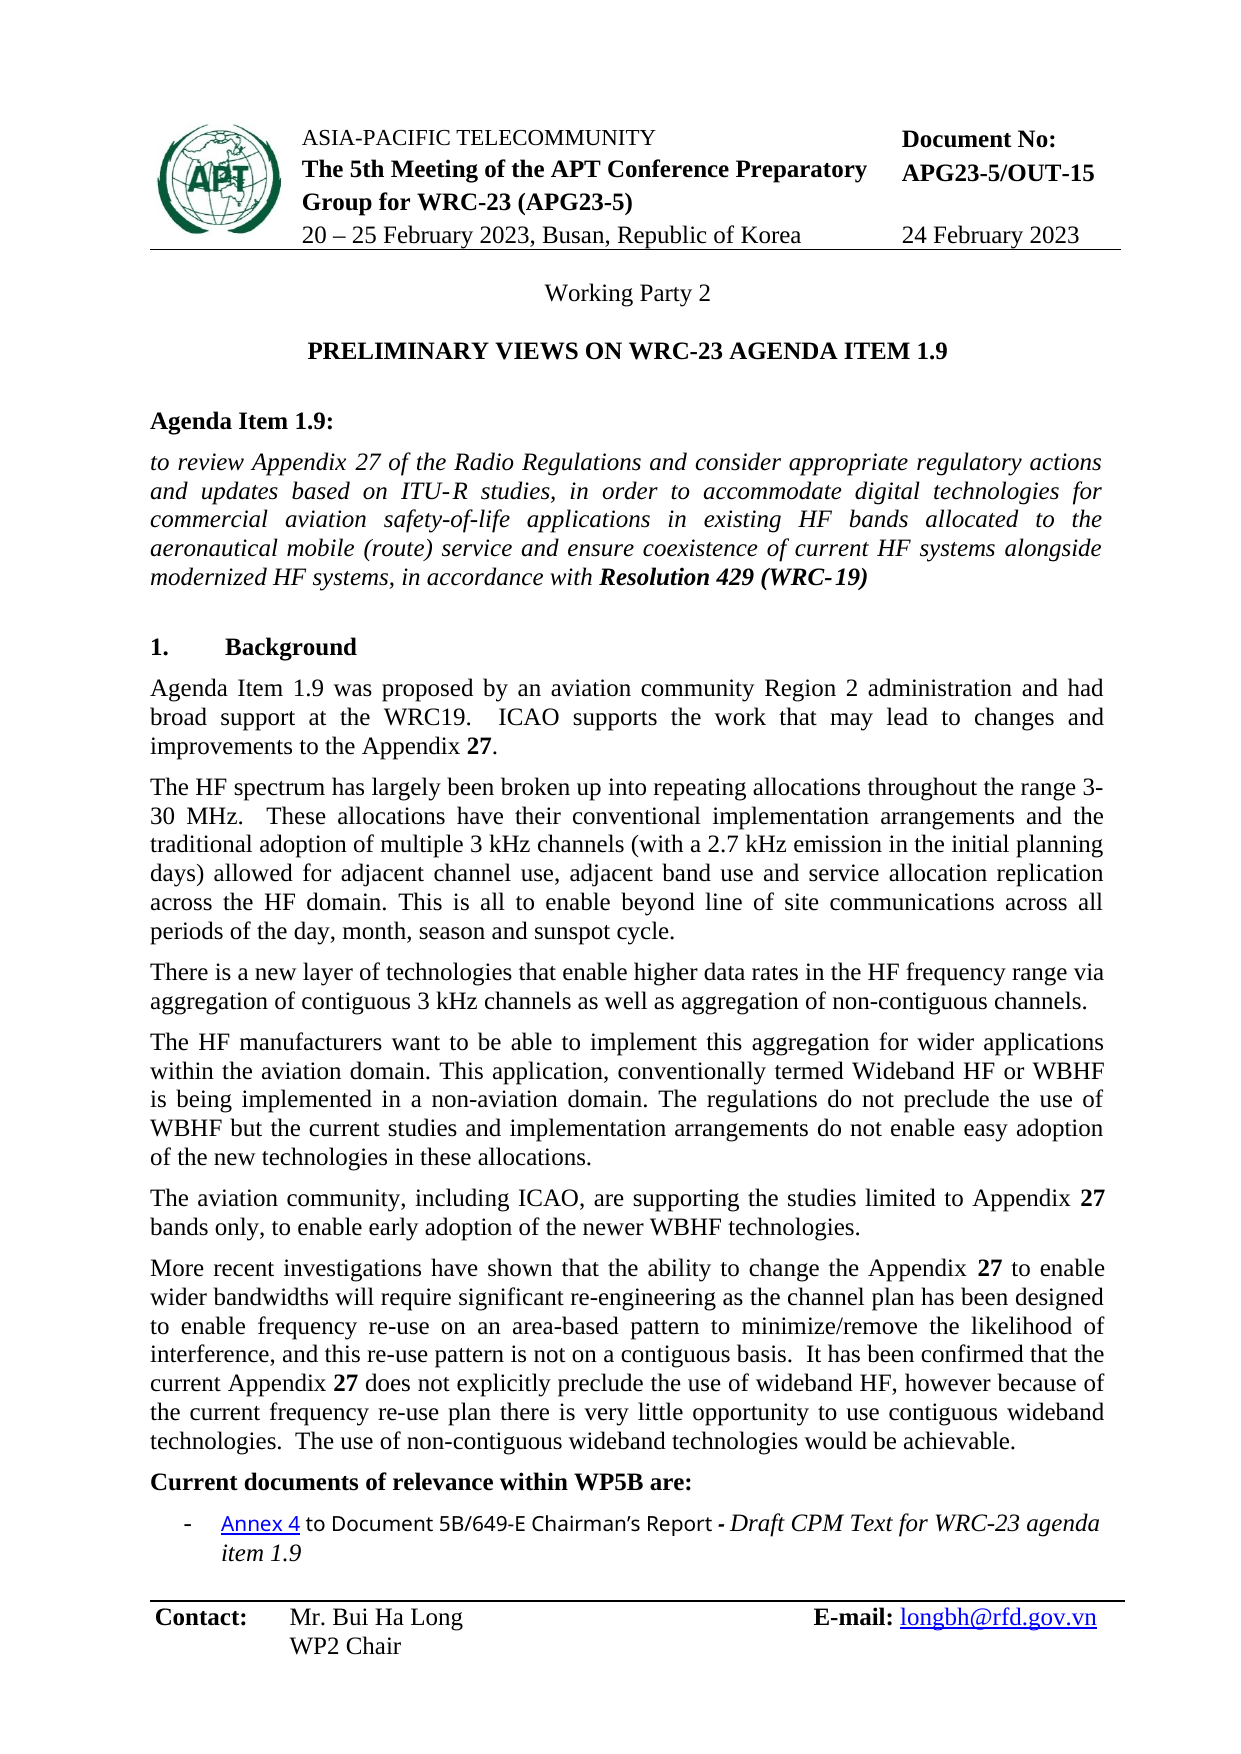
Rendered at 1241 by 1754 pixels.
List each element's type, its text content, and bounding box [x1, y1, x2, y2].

text There is a new layer of technologies that enable higher data rates in the HF frequency range via aggregation of contiguous 3 kHz channels as well as aggregation of non-contiguous channels. [150, 957, 1105, 1014]
text More recent investigations have shown that the ability to change the Appendix 27 to enable wider bandwidths will require significant re-engineering as the channel plan has been designed to enable frequency re-use on an area-based pattern to minimize/remove the likelihood of interference, and this re-use pattern is not on a contiguous basis. It has been confirmed that the current Appendix 27 does not explicitly preclude the use of wideband HF, however because of the current frequency re-use plan there is very little opportunity to use contiguous wideband technologies. The use of non-contiguous wideband technologies would be achievable. [150, 1253, 1105, 1454]
table_cell APG23-5/OUT-15 [896, 153, 1121, 216]
list Annex 4 to Document 5B/649-E Chairman’s Report - Draft CPM Text for WRC-23 agenda item 1.9 [183, 1508, 1105, 1567]
text The HF spectrum has largely been broken up into repeating allocations throughout the range 3-30 MHz. These allocations have their conventional implementation arrangements and the traditional adoption of multiple 3 kHz channels (with a 2.7 kHz emission in the initial planning days) allowed for adjacent channel use, adjacent band use and service allocation replication across the HF domain. This is all to enable beyond line of site communications across all periods of the day, month, season and sunspot cycle. [150, 772, 1105, 944]
table_header ASIA-PACIFIC TELECOMMUNITY [296, 120, 896, 153]
text The aviation community, including ICAO, are supporting the studies limited to Appendix 27 bands only, to enable early adoption of the newer WBHF technologies. [150, 1183, 1105, 1241]
text Working Party 2 [150, 278, 1105, 307]
table_cell 20 – 25 February 2023, Busan, Republic of Korea [296, 216, 896, 248]
text PRELIMINARY VIEWs on WRC-23 agenda item 1.9 [150, 336, 1105, 364]
text Current documents of relevance within WP5B are: [150, 1467, 1105, 1496]
text 1. Background [150, 632, 1105, 661]
text The HF manufacturers want to be able to implement this aggregation for wider applications within the aviation domain. This application, conventionally termed Wideband HF or WBHF is being implemented in a non-aviation domain. The regulations do not preclude the use of WBHF but the current studies and implementation arrangements do not enable easy adoption of the new technologies in these allocations. [150, 1027, 1105, 1171]
table_cell 24 February 2023 [896, 216, 1121, 248]
table_header [150, 120, 296, 248]
text to review Appendix 27 of the Radio Regulations and consider appropriate regulatory actions and updates based on ITU-R studies, in order to accommodate digital technologies for commercial aviation safety-of-life applications in existing HF bands allocated to the aeronautical mobile (route) service and ensure coexistence of current HF systems alongside modernized HF systems, in accordance with Resolution 429 (WRC-19) [150, 447, 1105, 591]
picture [156, 120, 282, 238]
text Agenda Item 1.9 was proposed by an aviation community Region 2 administration and had broad support at the WRC19. ICAO supports the work that may lead to changes and improvements to the Appendix 27. [150, 673, 1105, 759]
text Agenda Item 1.9: [150, 406, 1105, 434]
table_cell The 5th Meeting of the APT Conference Preparatory Group for WRC-23 (APG23-5) [296, 153, 896, 216]
table_header Document No: [896, 120, 1121, 153]
